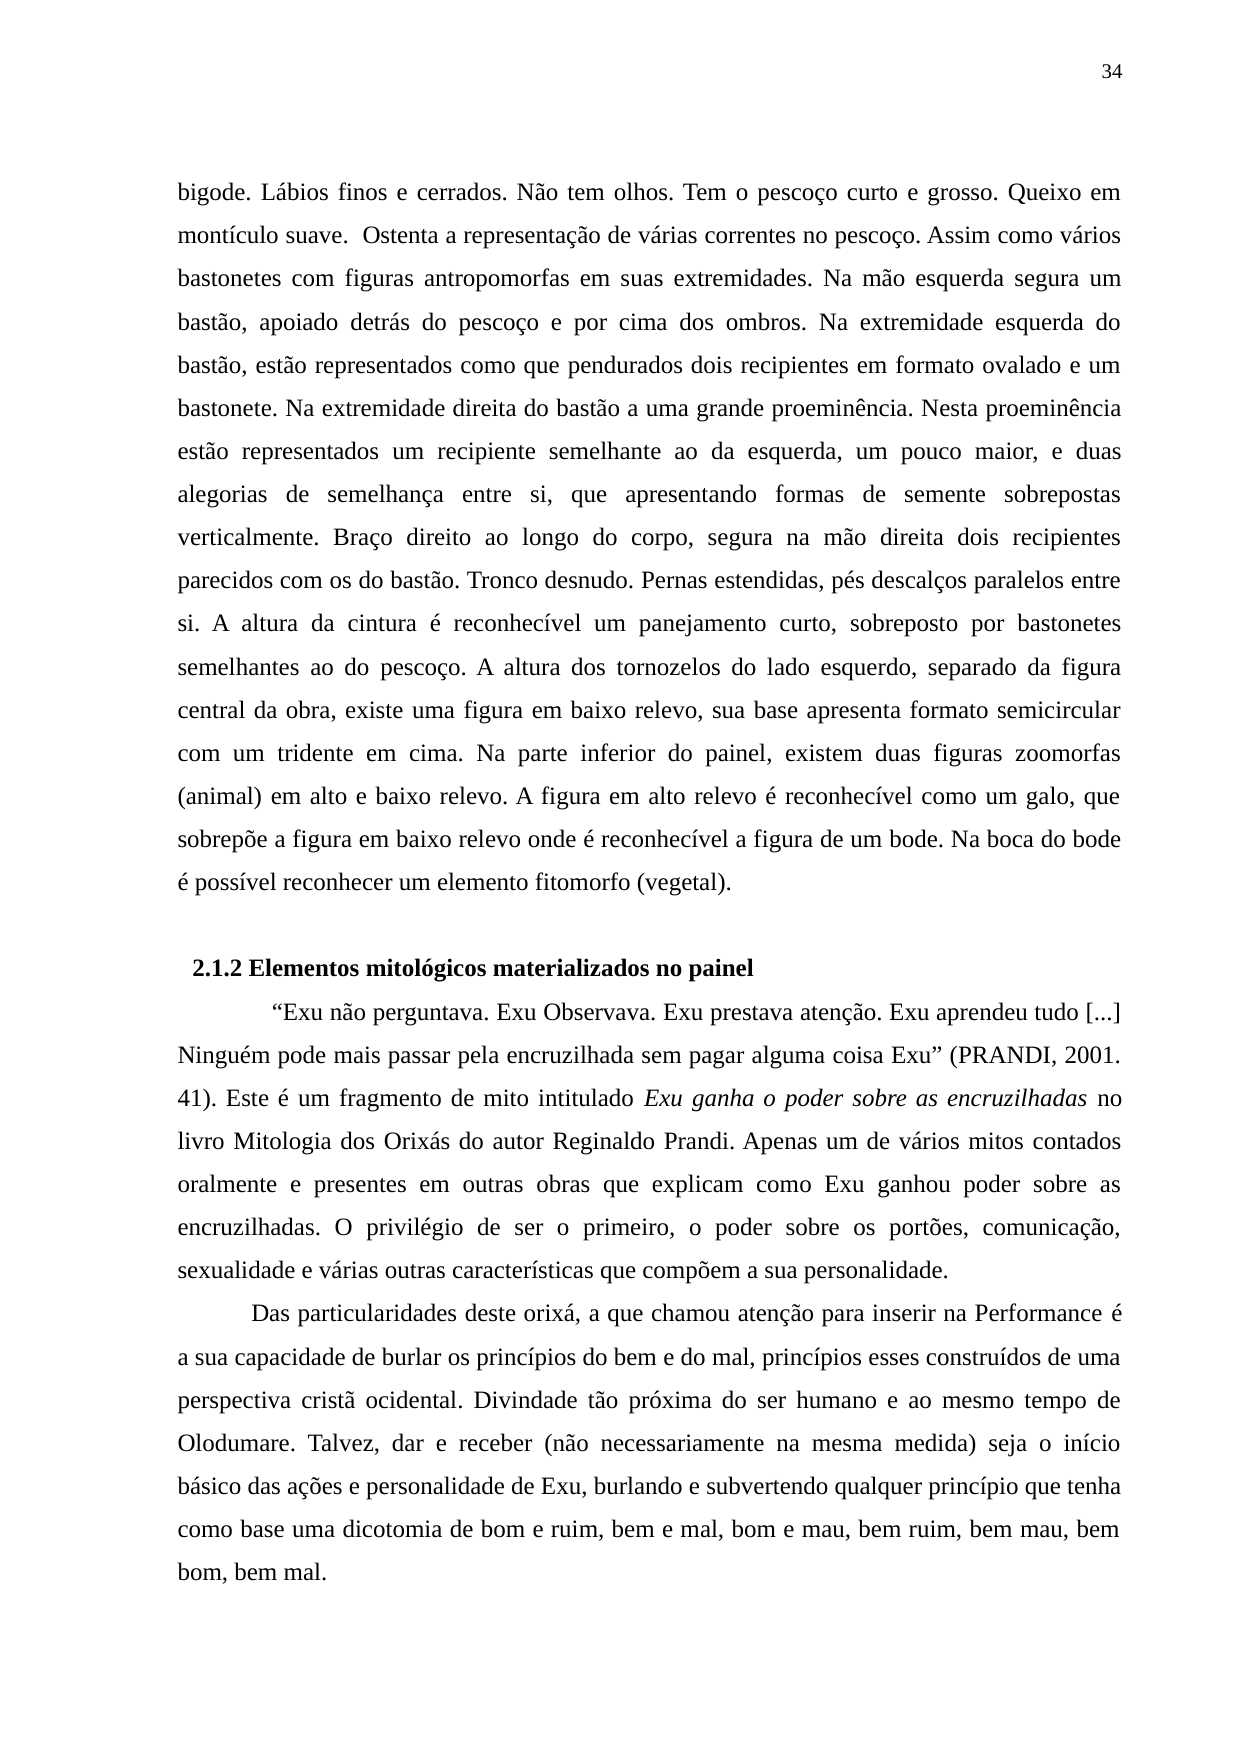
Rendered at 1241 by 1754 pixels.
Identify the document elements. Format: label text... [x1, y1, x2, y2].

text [177, 177, 1122, 896]
text 2.1.2 Elementos mitológicos materializados no painel [177, 953, 1122, 982]
text Das particularidades deste orixá, a que chamou atenção para inserir na Performance é a sua capacidade de burlar os princípios do bem e do mal, princípios esses construídos de uma perspectiva cristã ocidental. Divindade tão próxima do ser humano e ao mesmo tempo de Olodumare. Talvez, dar e receber (não necessariamente na mesma medida) seja o início básico das ações e personalidade de Exu, burlando e subvertendo qualquer princípio que tenha como base uma dicotomia de bom e ruim, bem e mal, bom e mau, bem ruim, bem mau, bem bom, bem mal. [177, 1298, 1122, 1586]
text “Exu não perguntava. Exu Observava. Exu prestava atenção. Exu aprendeu tudo [...] Ninguém pode mais passar pela encruzilhada sem pagar alguma coisa Exu” (PRANDI, 2001. 41). Este é um fragmento de mito intitulado Exu ganha o poder sobre as encruzilhadas no livro Mitologia dos Orixás do autor Reginaldo Prandi. Apenas um de vários mitos contados oralmente e presentes em outras obras que explicam como Exu ganhou poder sobre as encruzilhadas. O privilégio de ser o primeiro, o poder sobre os portões, comunicação, sexualidade e várias outras características que compõem a sua personalidade. [177, 997, 1122, 1284]
